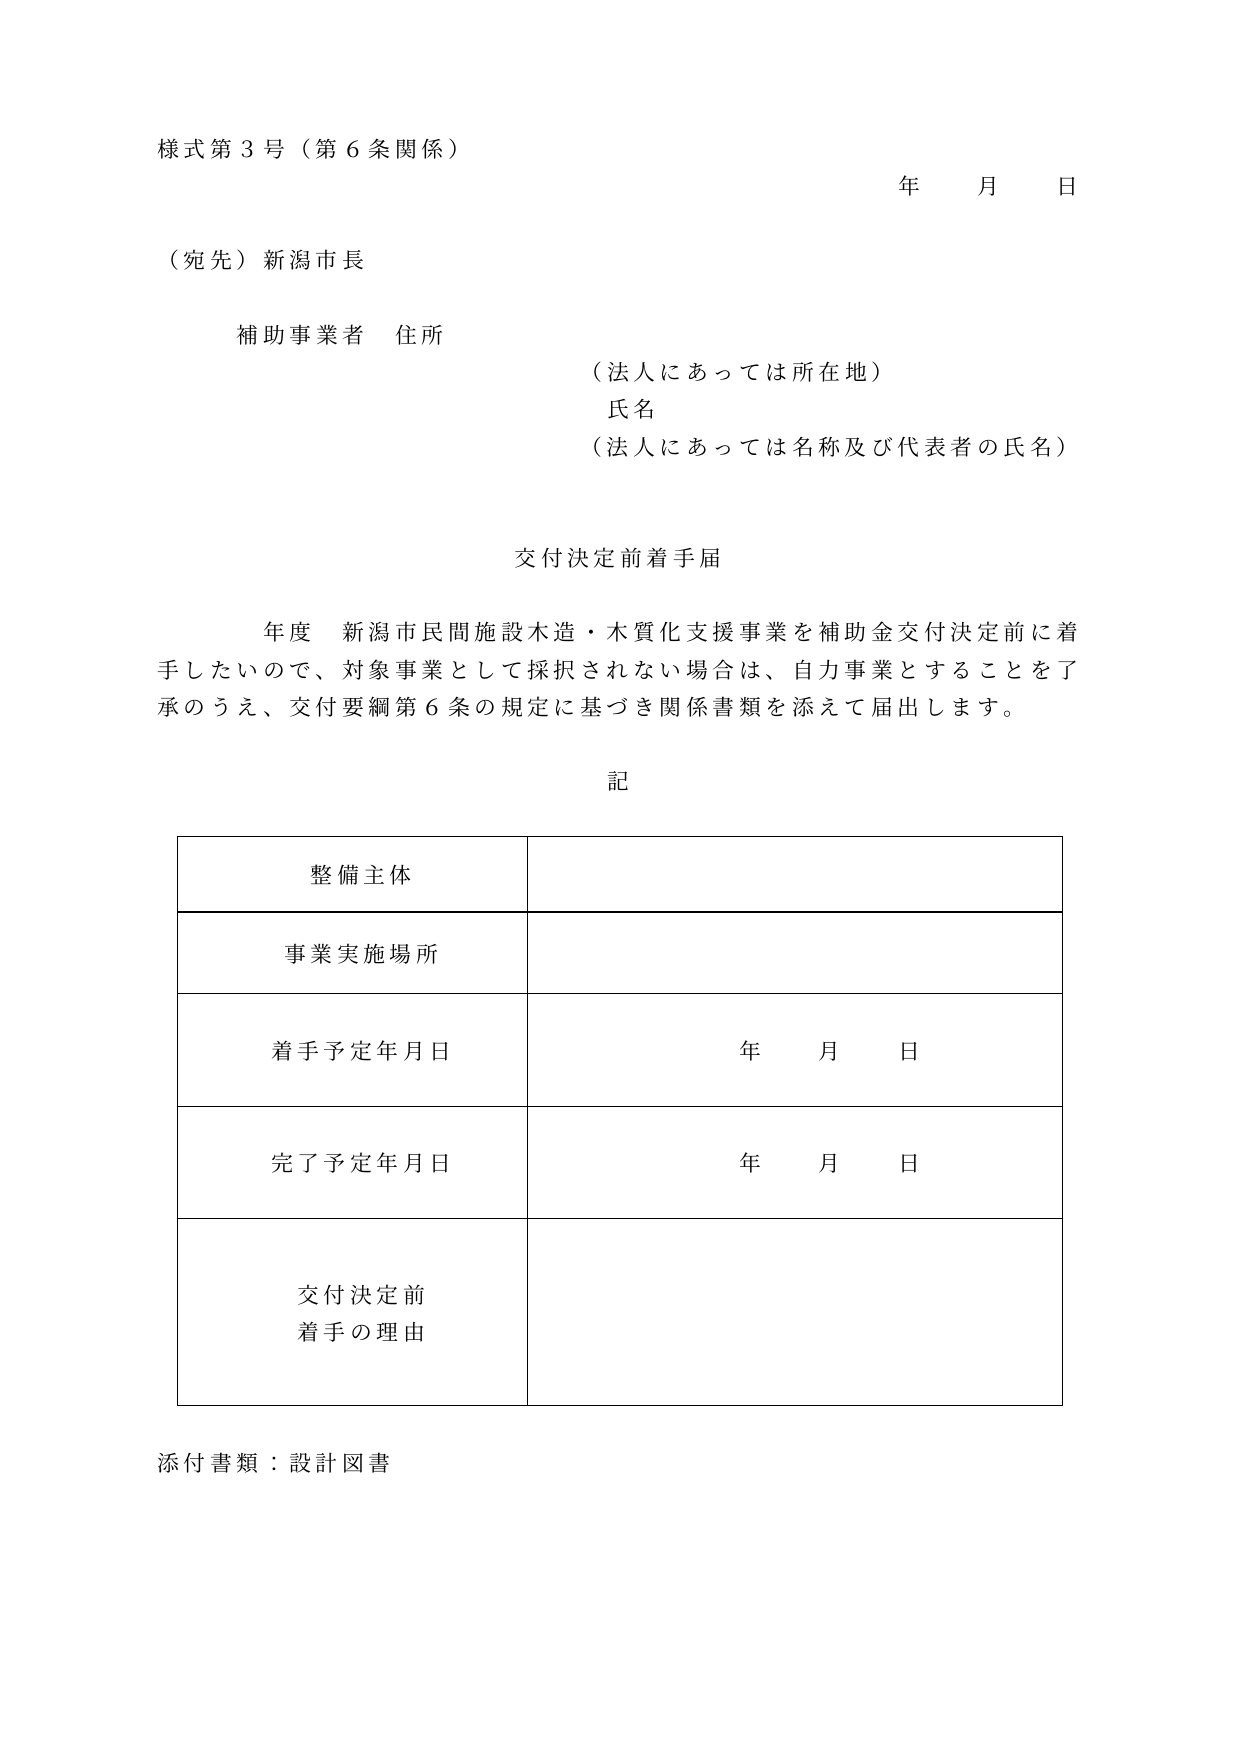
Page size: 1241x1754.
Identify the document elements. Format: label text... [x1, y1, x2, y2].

text （法人にあっては所在地） [535, 352, 1083, 390]
table_cell [528, 913, 1062, 993]
text （宛先）新潟市長 [157, 241, 1083, 278]
table_cell 完了予定年月日 [178, 1107, 527, 1218]
text （法人にあっては名称及び代表者の氏名） [157, 427, 1083, 464]
text 年度 新潟市民間施設木造・木質化支援事業を補助金交付決定前に着手したいので、対象事業として採択されない場合は、自力事業とすることを了承のうえ、交付要綱第６条の規定に基づき関係書類を添えて届出します。 [157, 613, 1083, 762]
table_cell 事業実施場所 [178, 913, 527, 993]
table_cell 交付決定前 着手の理由 [178, 1219, 527, 1405]
text 年 月 日 [157, 167, 1083, 204]
table_cell 年 月 日 [528, 994, 1062, 1106]
table_header [528, 837, 1062, 911]
text 添付書類：設計図書 [157, 1443, 1083, 1481]
text 補助事業者 住所 [157, 315, 1083, 352]
text 氏名 [535, 390, 1083, 427]
table_header 整備主体 [178, 837, 527, 911]
table_cell 着手予定年月日 [178, 994, 527, 1106]
text 交付決定前着手届 [157, 538, 1083, 576]
table_cell 年 月 日 [528, 1107, 1062, 1218]
table_cell [528, 1219, 1062, 1405]
text 記 [157, 762, 1083, 799]
text 様式第３号（第６条関係） [157, 129, 1083, 167]
